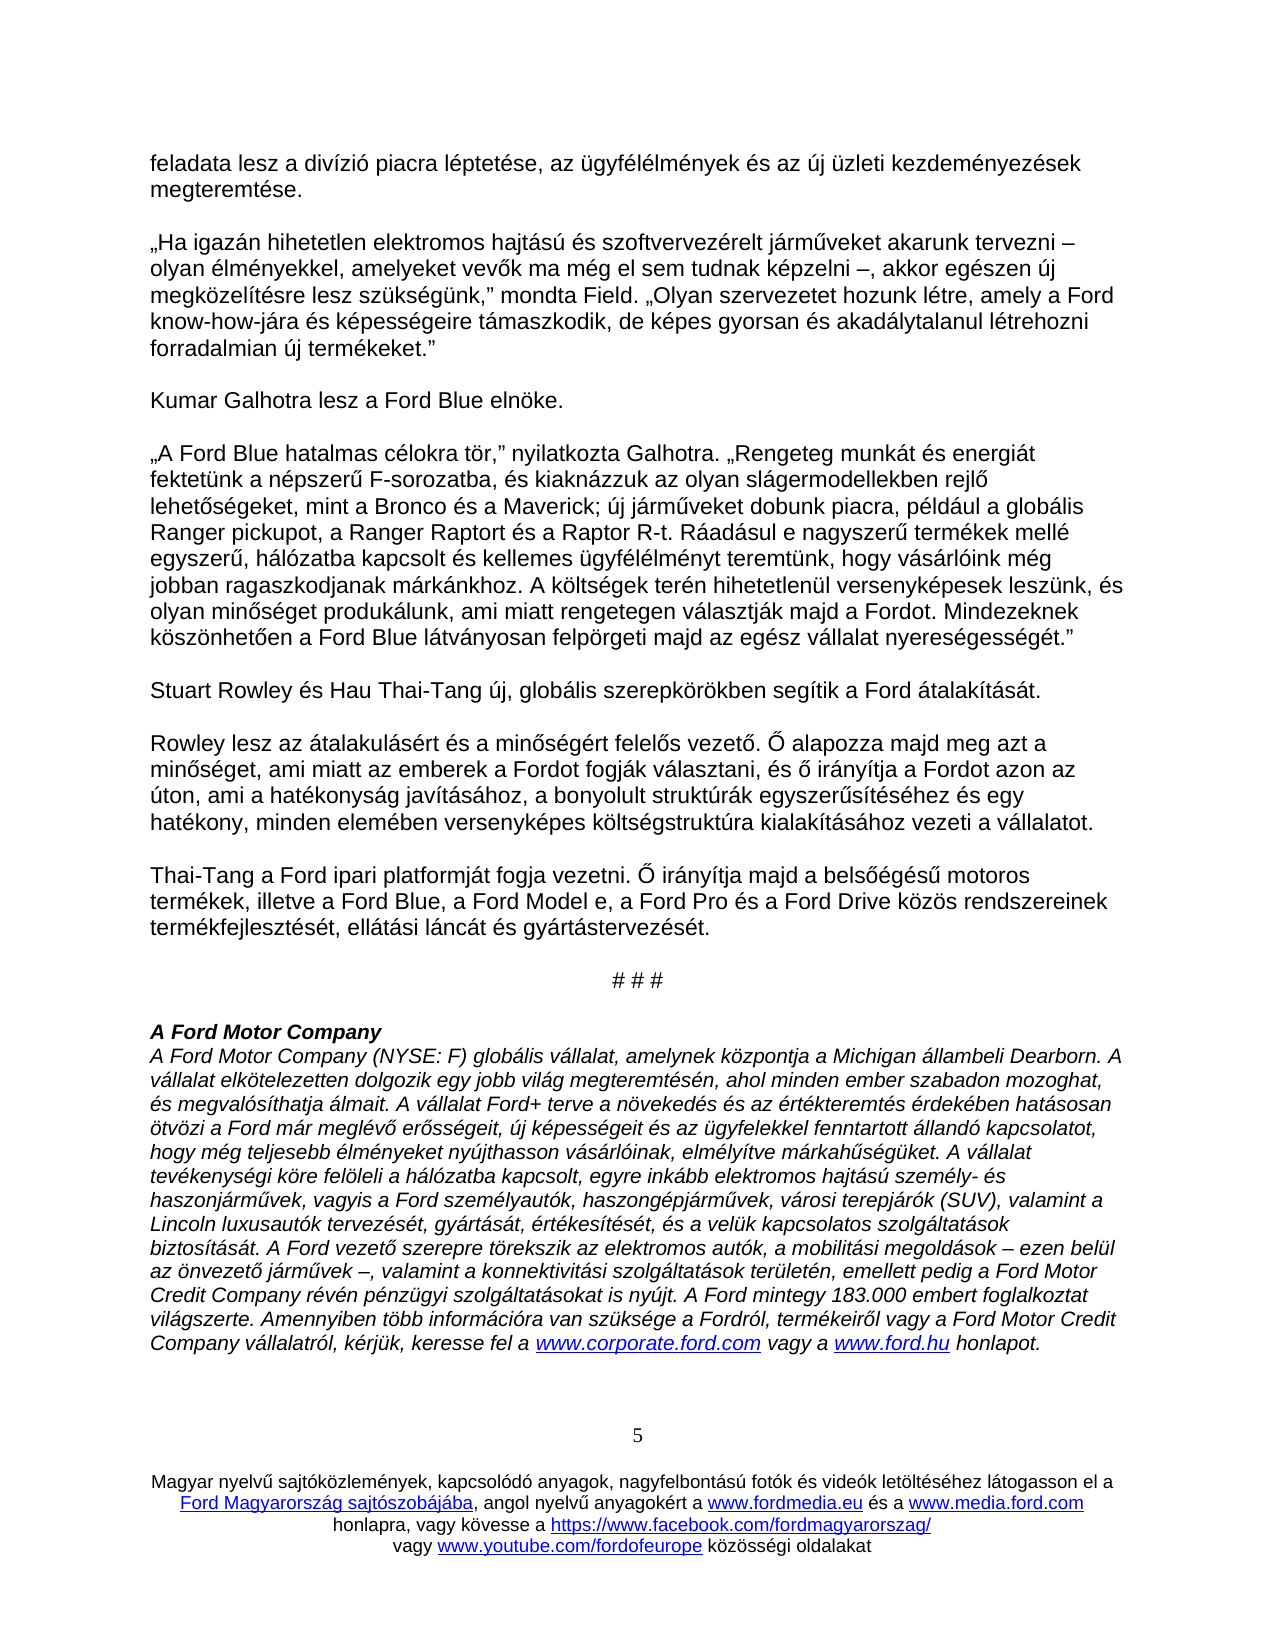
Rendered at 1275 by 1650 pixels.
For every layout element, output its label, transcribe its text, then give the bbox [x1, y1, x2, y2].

text Thai-Tang a Ford ipari platformját fogja vezetni. Ő irányítja majd a belsőégésű motoros termékek, illetve a Ford Blue, a Ford Model e, a Ford Pro és a Ford Drive közös rendszereinek termékfejlesztését, ellátási láncát és gyártástervezését. [150, 862, 1125, 941]
text Rowley lesz az átalakulásért és a minőségért felelős vezető. Ő alapozza majd meg azt a minőséget, ami miatt az emberek a Fordot fogják választani, és ő irányítja a Fordot azon az úton, ami a hatékonyság javításához, a bonyolult struktúrák egyszerűsítéséhez és egy hatékony, minden elemében versenyképes költségstruktúra kialakításához vezeti a vállalatot. [150, 730, 1125, 835]
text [150, 150, 1125, 203]
text Stuart Rowley és Hau Thai-Tang új, globális szerepkörökben segítik a Ford átalakítását. [150, 677, 1125, 703]
text # # # [150, 967, 1125, 993]
text „A Ford Blue hatalmas célokra tör,” nyilatkozta Galhotra. „Rengeteg munkát és energiát fektetünk a népszerű F-sorozatba, és kiaknázzuk az olyan slágermodellekben rejlő lehetőségeket, mint a Bronco és a Maverick; új járműveket dobunk piacra, például a globális Ranger pickupot, a Ranger Raptort és a Raptor R-t. Ráadásul e nagyszerű termékek mellé egyszerű, hálózatba kapcsolt és kellemes ügyfélélményt teremtünk, hogy vásárlóink még jobban ragaszkodjanak márkánkhoz. A költségek terén hihetetlenül versenyképesek leszünk, és olyan minőséget produkálunk, ami miatt rengetegen választják majd a Fordot. Mindezeknek köszönhetően a Ford Blue látványosan felpörgeti majd az egész vállalat nyereségességét.” [150, 440, 1125, 651]
text Kumar Galhotra lesz a Ford Blue elnöke. [150, 387, 1125, 413]
text A Ford Motor Company (NYSE: F) globális vállalat, amelynek központja a Michigan állambeli Dearborn. A vállalat elkötelezetten dolgozik egy jobb világ megteremtésén, ahol minden ember szabadon mozoghat, és megvalósíthatja álmait. A vállalat Ford+ terve a növekedés és az értékteremtés érdekében hatásosan ötvözi a Ford már meglévő erősségeit, új képességeit és az ügyfelekkel fenntartott állandó kapcsolatot, hogy még teljesebb élményeket nyújthasson vásárlóinak, elmélyítve márkahűségüket. A vállalat tevékenységi köre felöleli a hálózatba kapcsolt, egyre inkább elektromos hajtású személy- és haszonjárművek, vagyis a Ford személyautók, haszongépjárművek, városi terepjárók (SUV), valamint a Lincoln luxusautók tervezését, gyártását, értékesítését, és a velük kapcsolatos szolgáltatások biztosítását. A Ford vezető szerepre törekszik az elektromos autók, a mobilitási megoldások – ezen belül az önvezető járművek –, valamint a konnektivitási szolgáltatások területén, emellett pedig a Ford Motor Credit Company révén pénzügyi szolgáltatásokat is nyújt. A Ford mintegy 183.000 embert foglalkoztat világszerte. Amennyiben több információra van szüksége a Fordról, termékeiről vagy a Ford Motor Credit Company vállalatról, kérjük, keresse fel a www.corporate.ford.com vagy a www.ford.hu honlapot. [150, 1044, 1125, 1355]
text A Ford Motor Company [150, 1020, 1125, 1044]
text „Ha igazán hihetetlen elektromos hajtású és szoftvervezérelt járműveket akarunk tervezni – olyan élményekkel, amelyeket vevők ma még el sem tudnak képzelni –, akkor egészen új megközelítésre lesz szükségünk,” mondta Field. „Olyan szervezetet hozunk létre, amely a Ford know-how-jára és képességeire támaszkodik, de képes gyorsan és akadálytalanul létrehozni forradalmian új termékeket.” [150, 229, 1125, 361]
